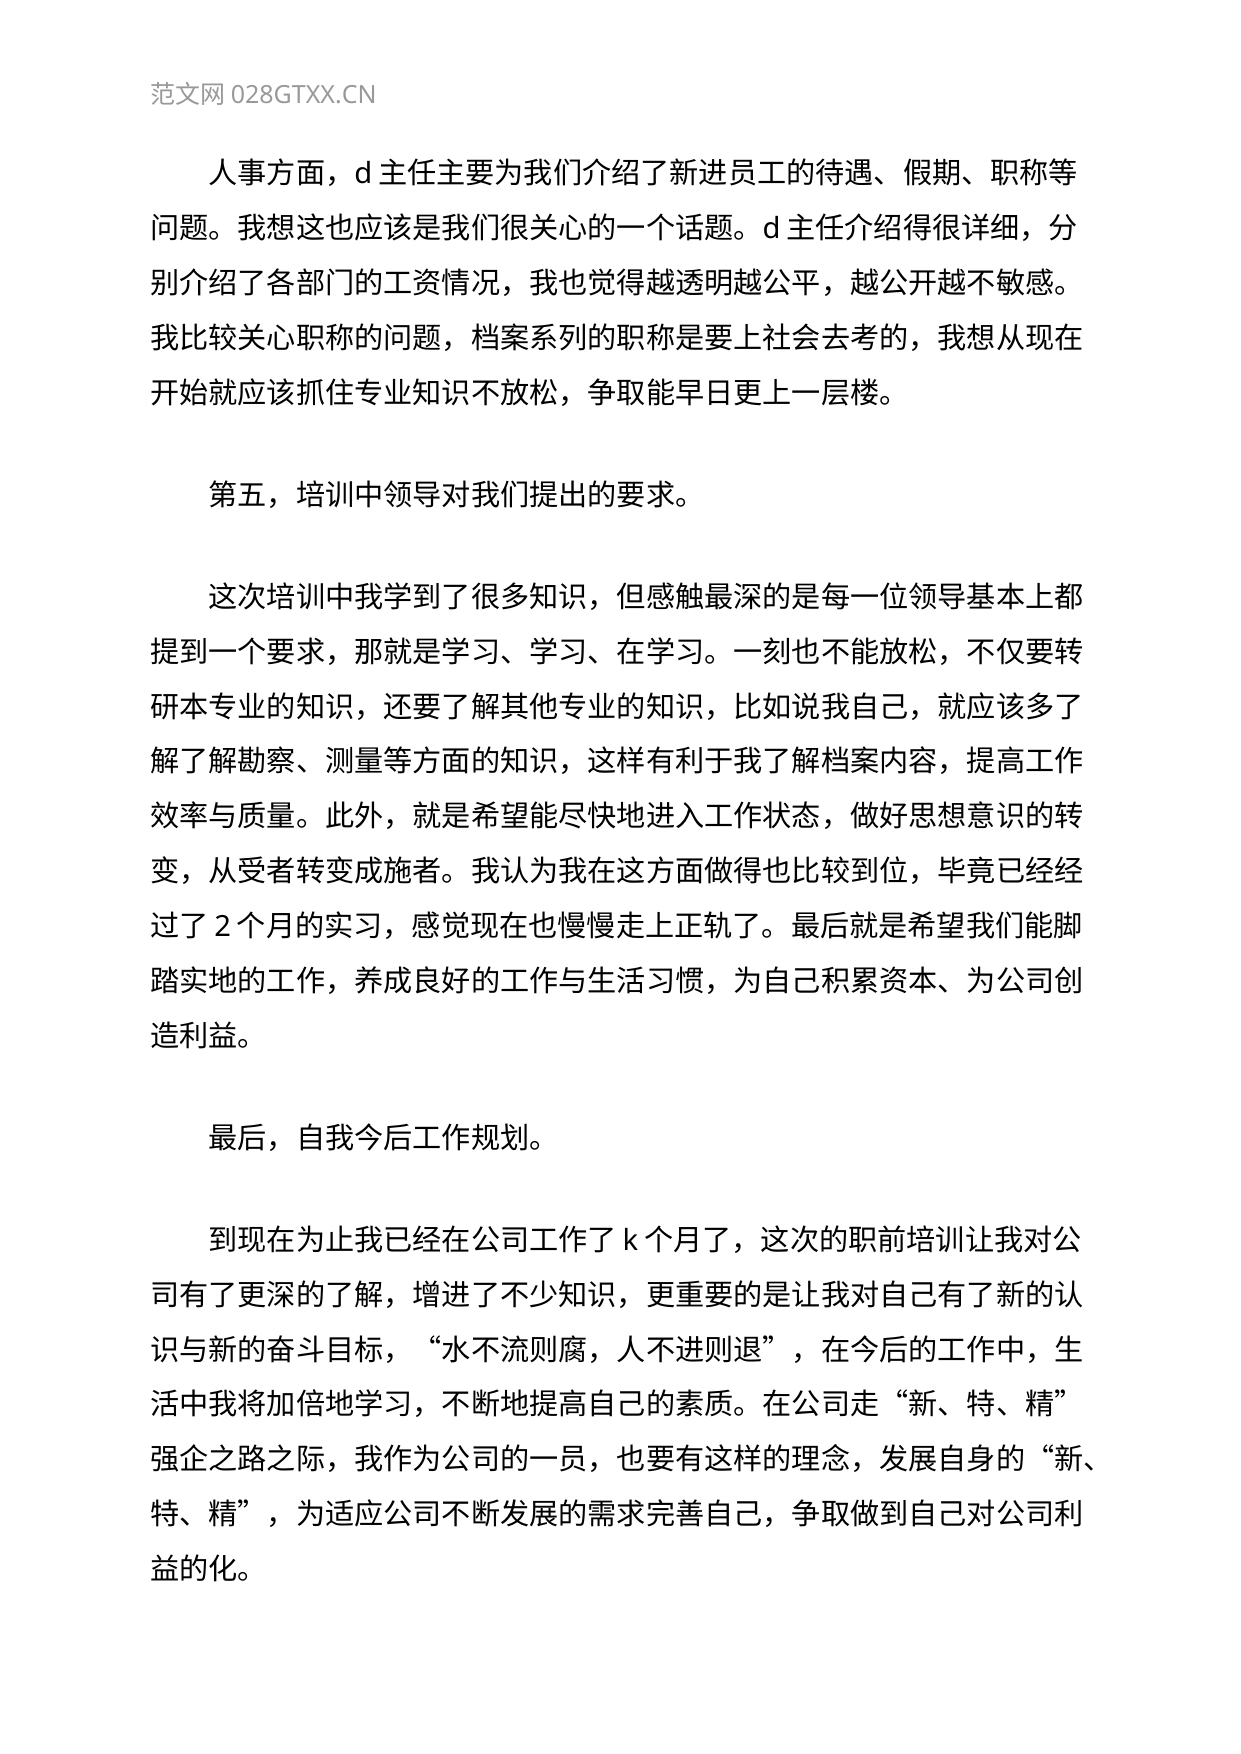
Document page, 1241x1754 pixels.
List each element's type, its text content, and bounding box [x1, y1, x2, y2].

text 到现在为止我已经在公司工作了k个月了，这次的职前培训让我对公司有了更深的了解，增进了不少知识，更重要的是让我对自己有了新的认识与新的奋斗目标，“水不流则腐，人不进则退”，在今后的工作中，生活中我将加倍地学习，不断地提高自己的素质。在公司走“新、特、精”强企之路之际，我作为公司的一员，也要有这样的理念，发展自身的“新、特、精”，为适应公司不断发展的需求完善自己，争取做到自己对公司利益的化。 [150, 1216, 1090, 1588]
text 第五，培训中领导对我们提出的要求。 [150, 472, 1090, 514]
text 人事方面，d主任主要为我们介绍了新进员工的待遇、假期、职称等问题。我想这也应该是我们很关心的一个话题。d主任介绍得很详细，分别介绍了各部门的工资情况，我也觉得越透明越公平，越公开越不敏感。我比较关心职称的问题，档案系列的职称是要上社会去考的，我想从现在开始就应该抓住专业知识不放松，争取能早日更上一层楼。 [150, 150, 1090, 412]
text 最后，自我今后工作规划。 [150, 1114, 1090, 1157]
text 这次培训中我学到了很多知识，但感触最深的是每一位领导基本上都提到一个要求，那就是学习、学习、在学习。一刻也不能放松，不仅要转研本专业的知识，还要了解其他专业的知识，比如说我自己，就应该多了解了解勘察、测量等方面的知识，这样有利于我了解档案内容，提高工作效率与质量。此外，就是希望能尽快地进入工作状态，做好思想意识的转变，从受者转变成施者。我认为我在这方面做得也比较到位，毕竟已经经过了2个月的实习，感觉现在也慢慢走上正轨了。最后就是希望我们能脚踏实地的工作，养成良好的工作与生活习惯，为自己积累资本、为公司创造利益。 [150, 573, 1090, 1055]
